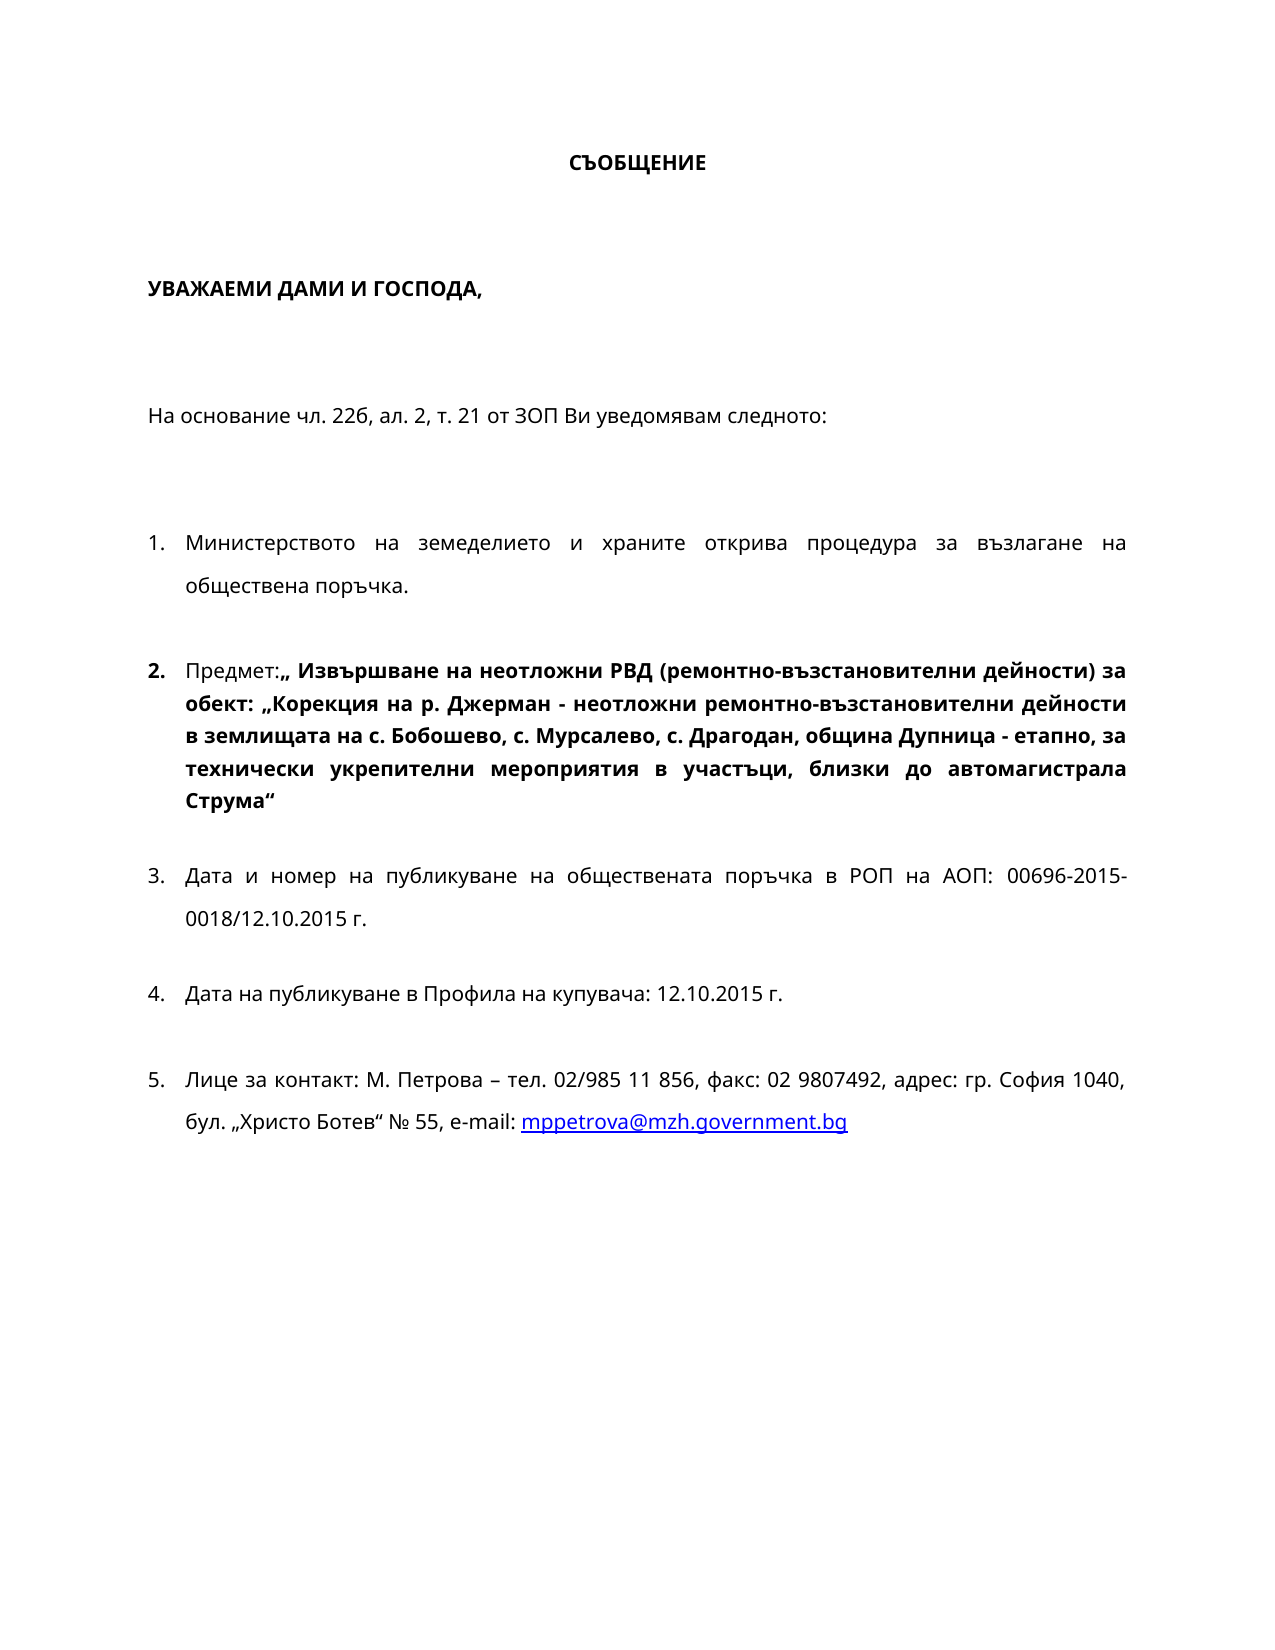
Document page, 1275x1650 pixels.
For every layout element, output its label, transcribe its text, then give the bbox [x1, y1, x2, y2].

list Лице за контакт: М. Петрова – тел. 02/985 11 856, факс: 02 9807492, адрес: гр. София 1040, бул. „Христо Ботев“ № 55, е-mail: mppetrova@mzh.government.bg [148, 1065, 1127, 1136]
text СЪОБЩЕНИЕ [148, 148, 1127, 176]
list Министерството на земеделието и храните открива процедура за възлагане на обществена поръчка. [148, 528, 1127, 599]
text На основание чл. 22б, ал. 2, т. 21 от ЗОП Ви уведомявам следното: [148, 401, 1127, 430]
list Дата и номер на публикуване на обществената поръчка в РОП на АОП: 00696-2015-0018/12.10.2015 г. [148, 862, 1127, 933]
list Дата на публикуване в Профила на купувача: 12.10.2015 г. [148, 979, 1127, 1008]
list Предмет:„ Извършване на неотложни РВД (ремонтно-възстановителни дейности) за обект: „Корекция на р. Джерман - неотложни ремонтно-възстановителни дейности в землищата на с. Бобошево, с. Мурсалево, с. Драгодан, община Дупница - етапно, за технически укрепителни мероприятия в участъци, близки до автомагистрала Струма“ [148, 656, 1127, 815]
text УВАЖАЕМИ ДАМИ И ГОСПОДА, [148, 274, 1127, 303]
